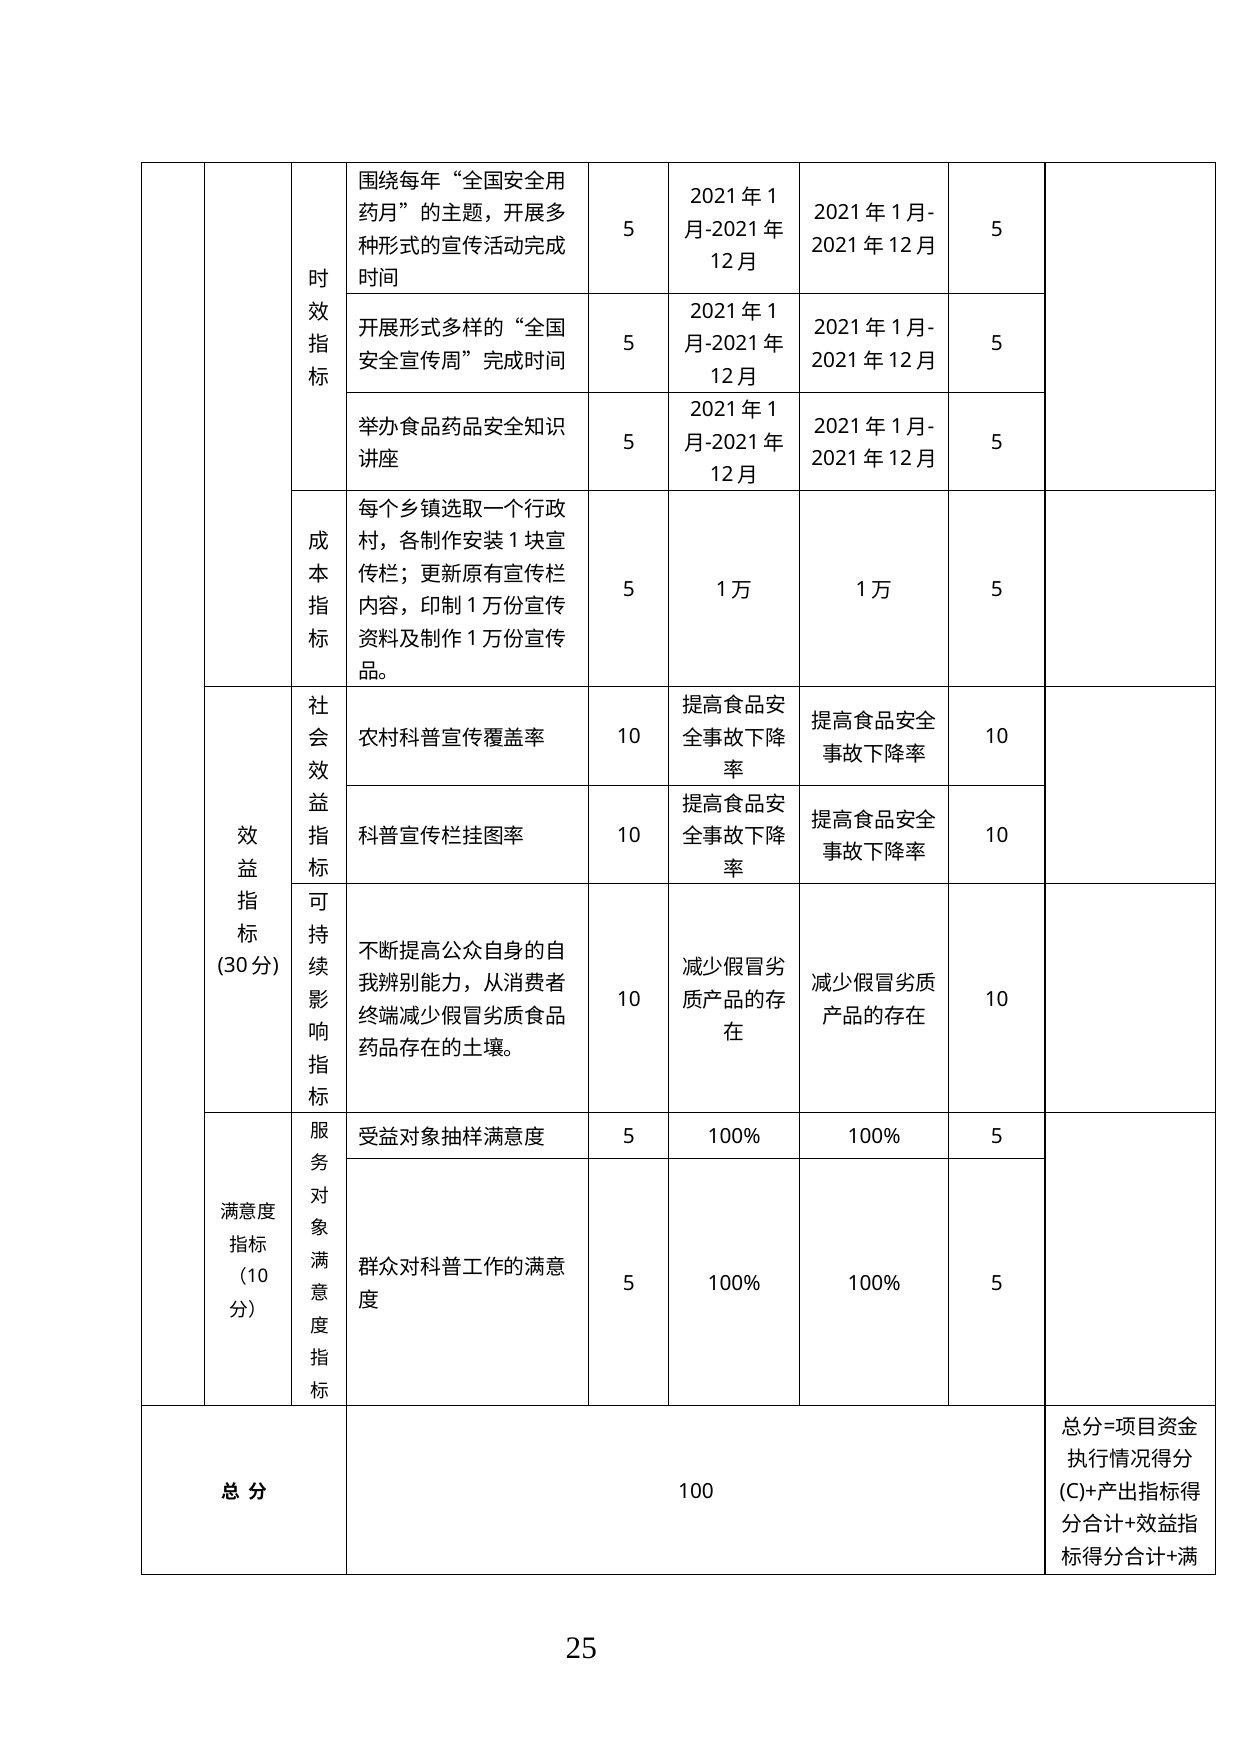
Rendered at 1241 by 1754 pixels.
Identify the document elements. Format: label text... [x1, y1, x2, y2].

table_cell 2021年1月-2021年12月 [800, 163, 948, 293]
table_cell 社会效益 指标 [292, 687, 346, 883]
table_cell 1万 [669, 491, 799, 686]
table_cell 提高食品安全事故下降率 [669, 687, 799, 785]
table_cell 5 [589, 1159, 668, 1405]
table_cell [1046, 163, 1215, 490]
table_cell 围绕每年“全国安全用药月”的主题，开展多种形式的宣传活动完成时间 [347, 163, 588, 293]
table_cell 10 [589, 786, 668, 883]
table_cell [1046, 1113, 1215, 1405]
table_cell 每个乡镇选取一个行政村，各制作安装1块宣传栏；更新原有宣传栏内容，印制1万份宣传资料及制作1万份宣传品。 [347, 491, 588, 686]
table_cell 5 [589, 393, 668, 490]
table_cell 群众对科普工作的满意度 [347, 1159, 588, 1405]
table_cell 2021年1月-2021年12月 [669, 393, 799, 490]
table_cell 成本指标 [292, 491, 346, 686]
table_cell 举办食品药品安全知识讲座 [347, 393, 588, 490]
table_cell 10 [949, 687, 1044, 785]
table_cell 总 分 [142, 1406, 346, 1574]
table_cell 时效指标 [292, 163, 346, 490]
table_cell 10 [589, 884, 668, 1112]
table_cell 100% [800, 1113, 948, 1158]
table_cell 2021年1月-2021年12月 [669, 163, 799, 293]
table_cell 提高食品安全事故下降率 [669, 786, 799, 883]
table_cell 2021年1月-2021年12月 [669, 294, 799, 392]
table_cell 效 益 指 标 (30分) [205, 687, 291, 1112]
table_cell [1046, 884, 1215, 1112]
table_cell 10 [589, 687, 668, 785]
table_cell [1046, 1406, 1215, 1574]
table_cell 农村科普宣传覆盖率 [347, 687, 588, 785]
table_cell 5 [949, 1159, 1044, 1405]
table_cell 2021年1月-2021年12月 [800, 393, 948, 490]
table_cell [1046, 687, 1215, 883]
table_cell 10 [949, 884, 1044, 1112]
table_cell 2021年1月-2021年12月 [800, 294, 948, 392]
table_cell 服务对象满意度指标 [292, 1113, 346, 1405]
table_cell 5 [949, 163, 1044, 293]
table_cell 5 [589, 491, 668, 686]
table_cell 1万 [800, 491, 948, 686]
table_cell 提高食品安全事故下降率 [800, 687, 948, 785]
table_cell 100% [669, 1159, 799, 1405]
table_cell 5 [949, 491, 1044, 686]
table_cell 减少假冒劣质产品的存在 [800, 884, 948, 1112]
table_cell 5 [949, 1113, 1044, 1158]
table_cell 100 [347, 1406, 1044, 1574]
table_cell 5 [949, 393, 1044, 490]
table_cell 开展形式多样的“全国安全宣传周”完成时间 [347, 294, 588, 392]
table_cell 不断提高公众自身的自我辨别能力，从消费者终端减少假冒劣质食品药品存在的土壤。 [347, 884, 588, 1112]
table_cell 5 [589, 294, 668, 392]
table_cell 100% [800, 1159, 948, 1405]
table_cell 减少假冒劣质产品的存在 [669, 884, 799, 1112]
table_cell 科普宣传栏挂图率 [347, 786, 588, 883]
table_cell 可持续影响指标 [292, 884, 346, 1112]
table_cell 100% [669, 1113, 799, 1158]
table_cell 受益对象抽样满意度 [347, 1113, 588, 1158]
table_cell 满意度指标（10分） [205, 1113, 291, 1405]
table_cell 提高食品安全事故下降率 [800, 786, 948, 883]
table_cell 5 [589, 163, 668, 293]
table_cell 5 [949, 294, 1044, 392]
table_cell [1046, 491, 1215, 686]
table_cell 10 [949, 786, 1044, 883]
table_cell 5 [589, 1113, 668, 1158]
